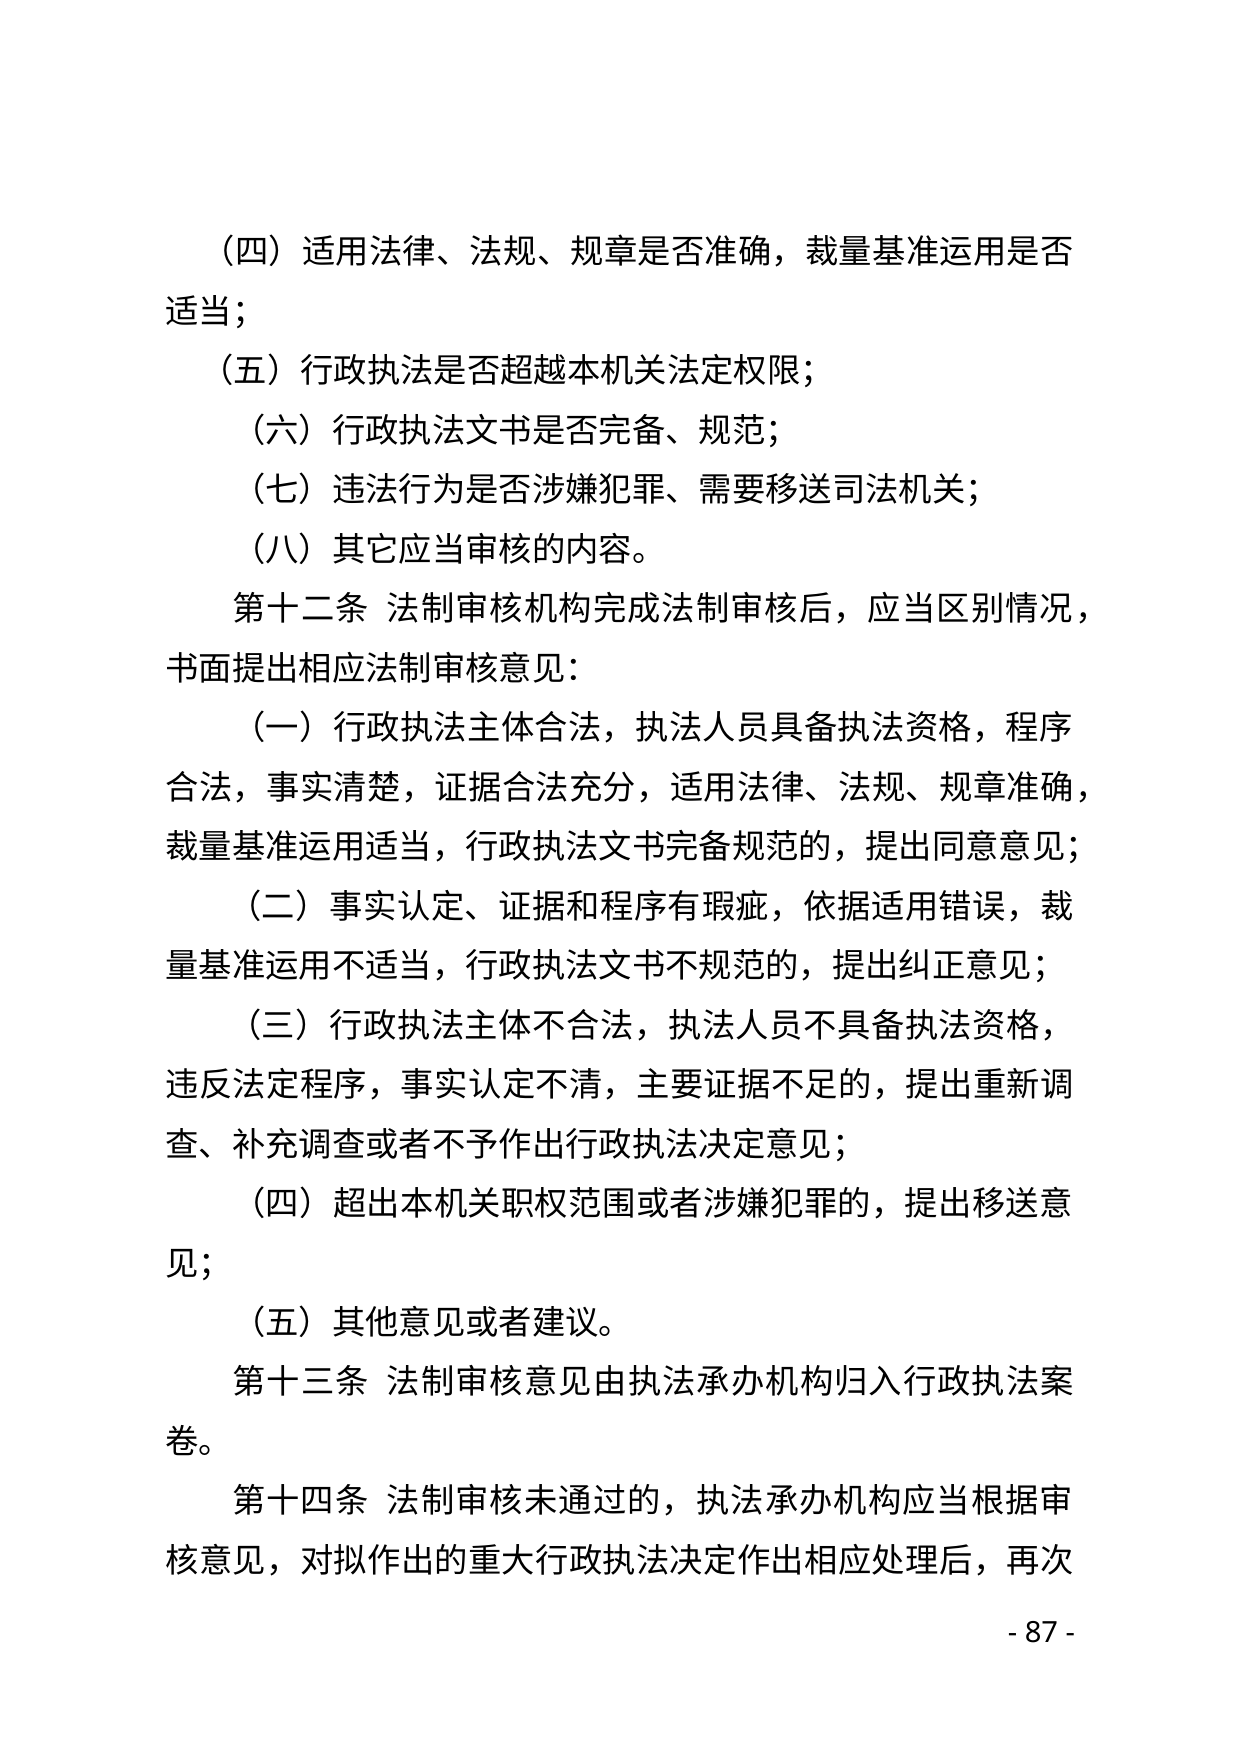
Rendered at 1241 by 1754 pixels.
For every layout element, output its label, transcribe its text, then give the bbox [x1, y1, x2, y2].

text （二）事实认定、证据和程序有瑕疵，依据适用错误，裁量基准运用不适当，行政执法文书不规范的，提出纠正意见； [165, 874, 1075, 993]
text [165, 1468, 1075, 1587]
text （四）适用法律、法规、规章是否准确，裁量基准运用是否适当； [165, 219, 1075, 338]
text （三）行政执法主体不合法，执法人员不具备执法资格，违反法定程序，事实认定不清，主要证据不足的，提出重新调查、补充调查或者不予作出行政执法决定意见； [165, 993, 1075, 1171]
text （四）超出本机关职权范围或者涉嫌犯罪的，提出移送意见； [165, 1171, 1075, 1290]
text 第十二条 法制审核机构完成法制审核后，应当区别情况，书面提出相应法制审核意见： [165, 576, 1075, 695]
text 第十三条 法制审核意见由执法承办机构归入行政执法案卷。 [165, 1349, 1075, 1468]
text （八）其它应当审核的内容。 [165, 517, 1075, 576]
text （七）违法行为是否涉嫌犯罪、需要移送司法机关； [165, 457, 1075, 517]
text （五）行政执法是否超越本机关法定权限； [165, 338, 1075, 398]
text （六）行政执法文书是否完备、规范； [165, 398, 1075, 457]
text （一）行政执法主体合法，执法人员具备执法资格，程序合法，事实清楚，证据合法充分，适用法律、法规、规章准确，裁量基准运用适当，行政执法文书完备规范的，提出同意意见； [165, 695, 1075, 874]
text （五）其他意见或者建议。 [165, 1290, 1075, 1349]
